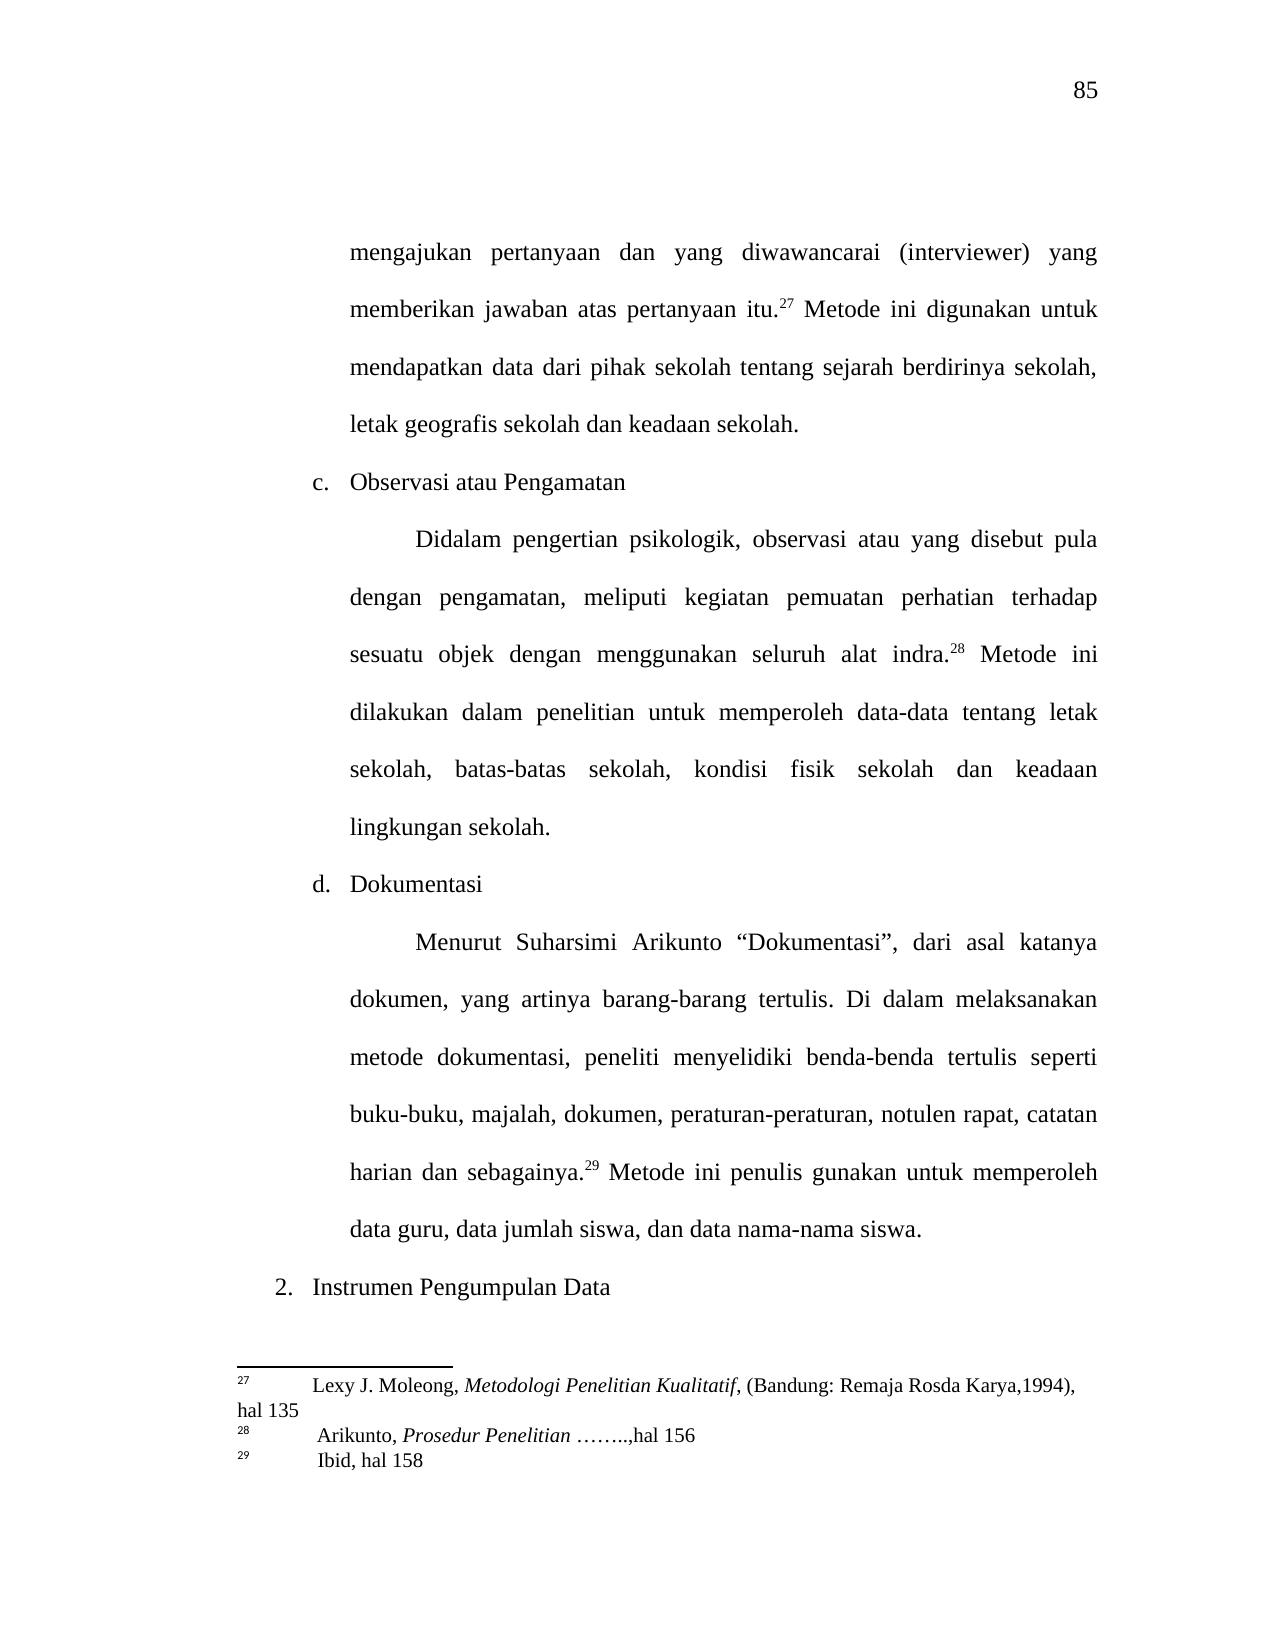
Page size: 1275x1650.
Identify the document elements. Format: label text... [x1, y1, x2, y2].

list Menurut Suharsimi Arikunto “Dokumentasi”, dari asal katanya dokumen, yang artinya barang-barang tertulis. Di dalam melaksanakan metode dokumentasi, peneliti menyelidiki benda-benda tertulis seperti buku-buku, majalah, dokumen, peraturan-peraturan, notulen rapat, catatan harian dan sebagainya. Metode ini penulis gunakan untuk memperoleh data guru, data jumlah siswa, dan data nama-nama siswa. [349, 927, 1098, 1243]
list Observasi atau Pengamatan [312, 467, 1098, 496]
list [349, 237, 1098, 438]
list Didalam pengertian psikologik, observasi atau yang disebut pula dengan pengamatan, meliputi kegiatan pemuatan perhatian terhadap sesuatu objek dengan menggunakan seluruh alat indra. Metode ini dilakukan dalam penelitian untuk memperoleh data-data tentang letak sekolah, batas-batas sekolah, kondisi fisik sekolah dan keadaan lingkungan sekolah. [349, 524, 1098, 841]
list Instrumen Pengumpulan Data [274, 1272, 1098, 1301]
list Dokumentasi [312, 869, 1098, 898]
